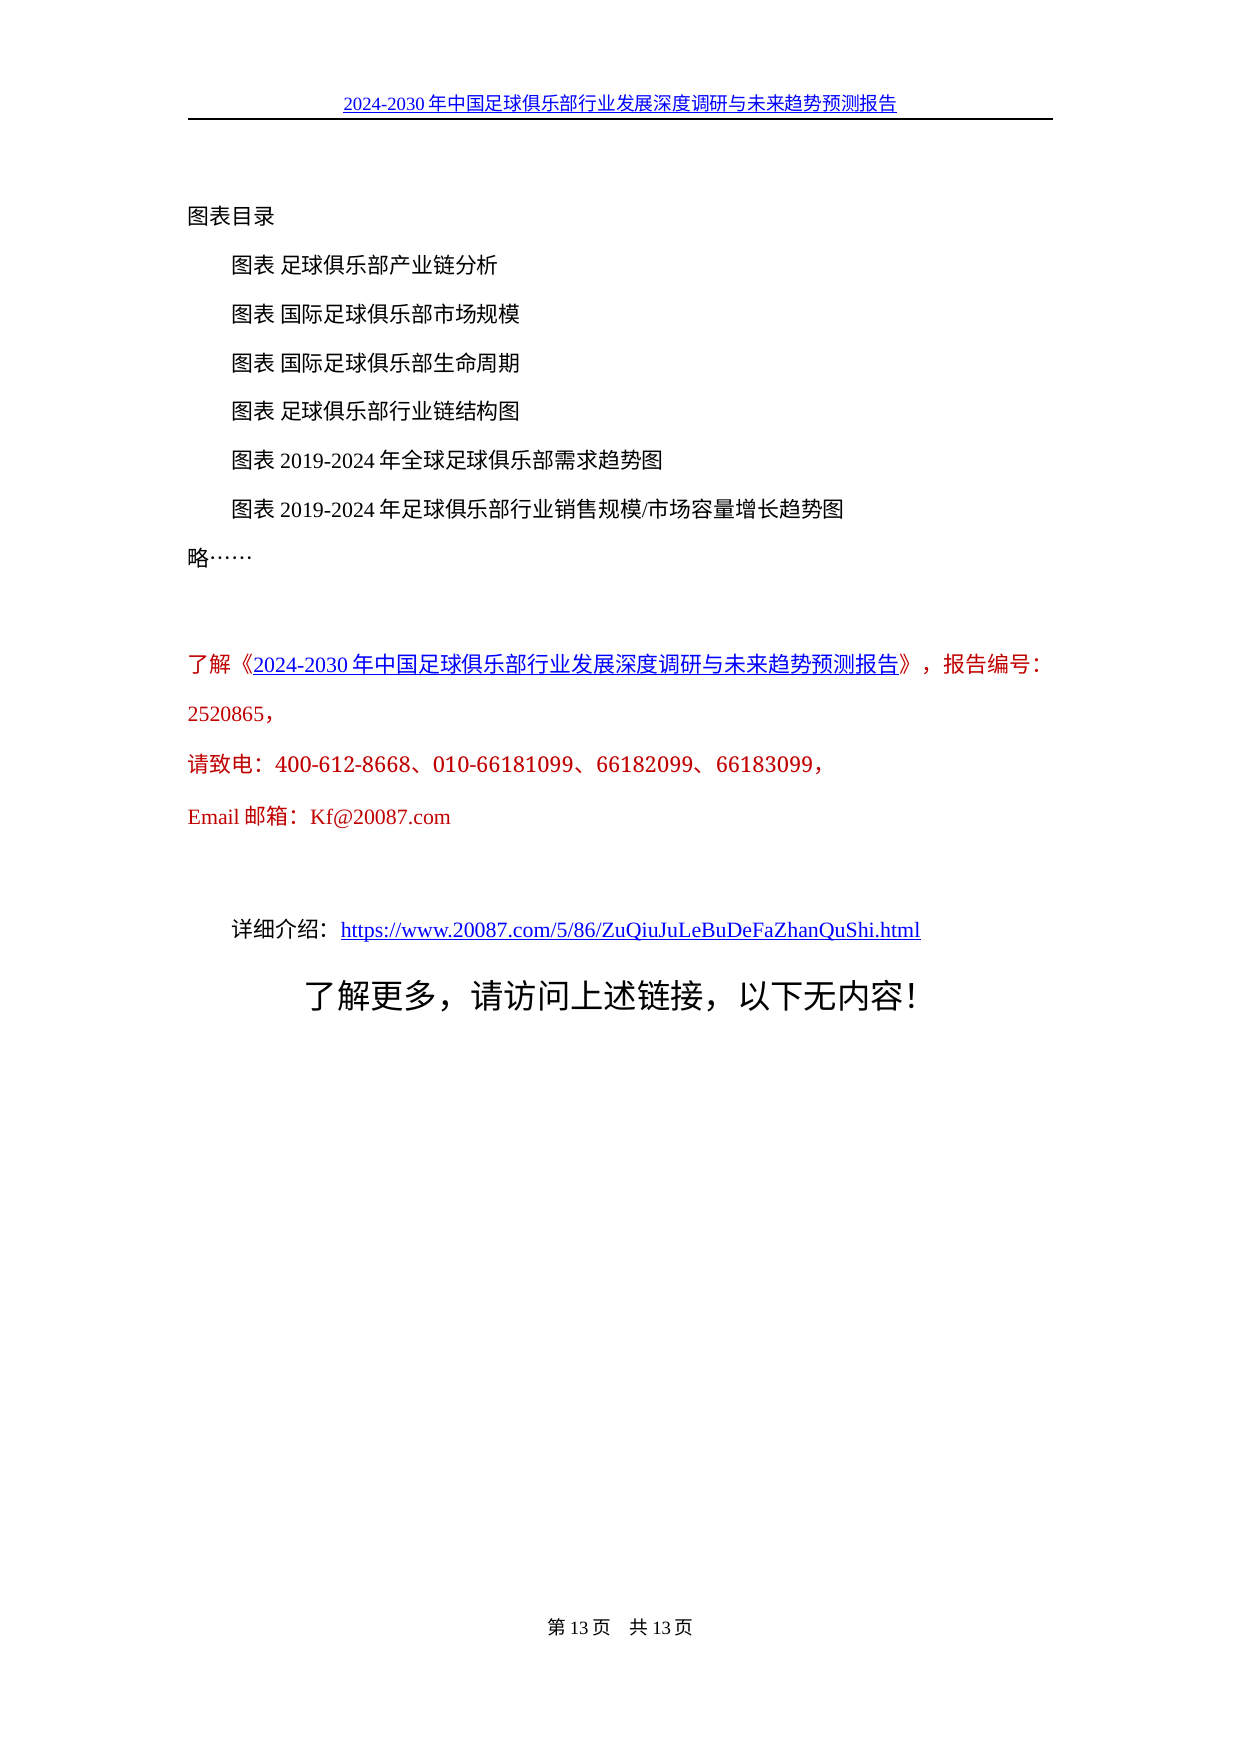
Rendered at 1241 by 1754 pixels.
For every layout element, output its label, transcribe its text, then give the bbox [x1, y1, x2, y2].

text 详细介绍：https://www.20087.com/5/86/ZuQiuJuLeBuDeFaZhanQuShi.html [187, 911, 1053, 944]
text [187, 150, 1053, 573]
text 请致电：400-612-8668、010-66181099、66182099、66183099， [187, 747, 1053, 779]
title 了解更多，请访问上述链接，以下无内容！ [187, 961, 1053, 1026]
text 了解《2024-2030年中国足球俱乐部行业发展深度调研与未来趋势预测报告》，报告编号：2520865， [187, 647, 1053, 728]
text Email邮箱：Kf@20087.com [187, 798, 1053, 831]
